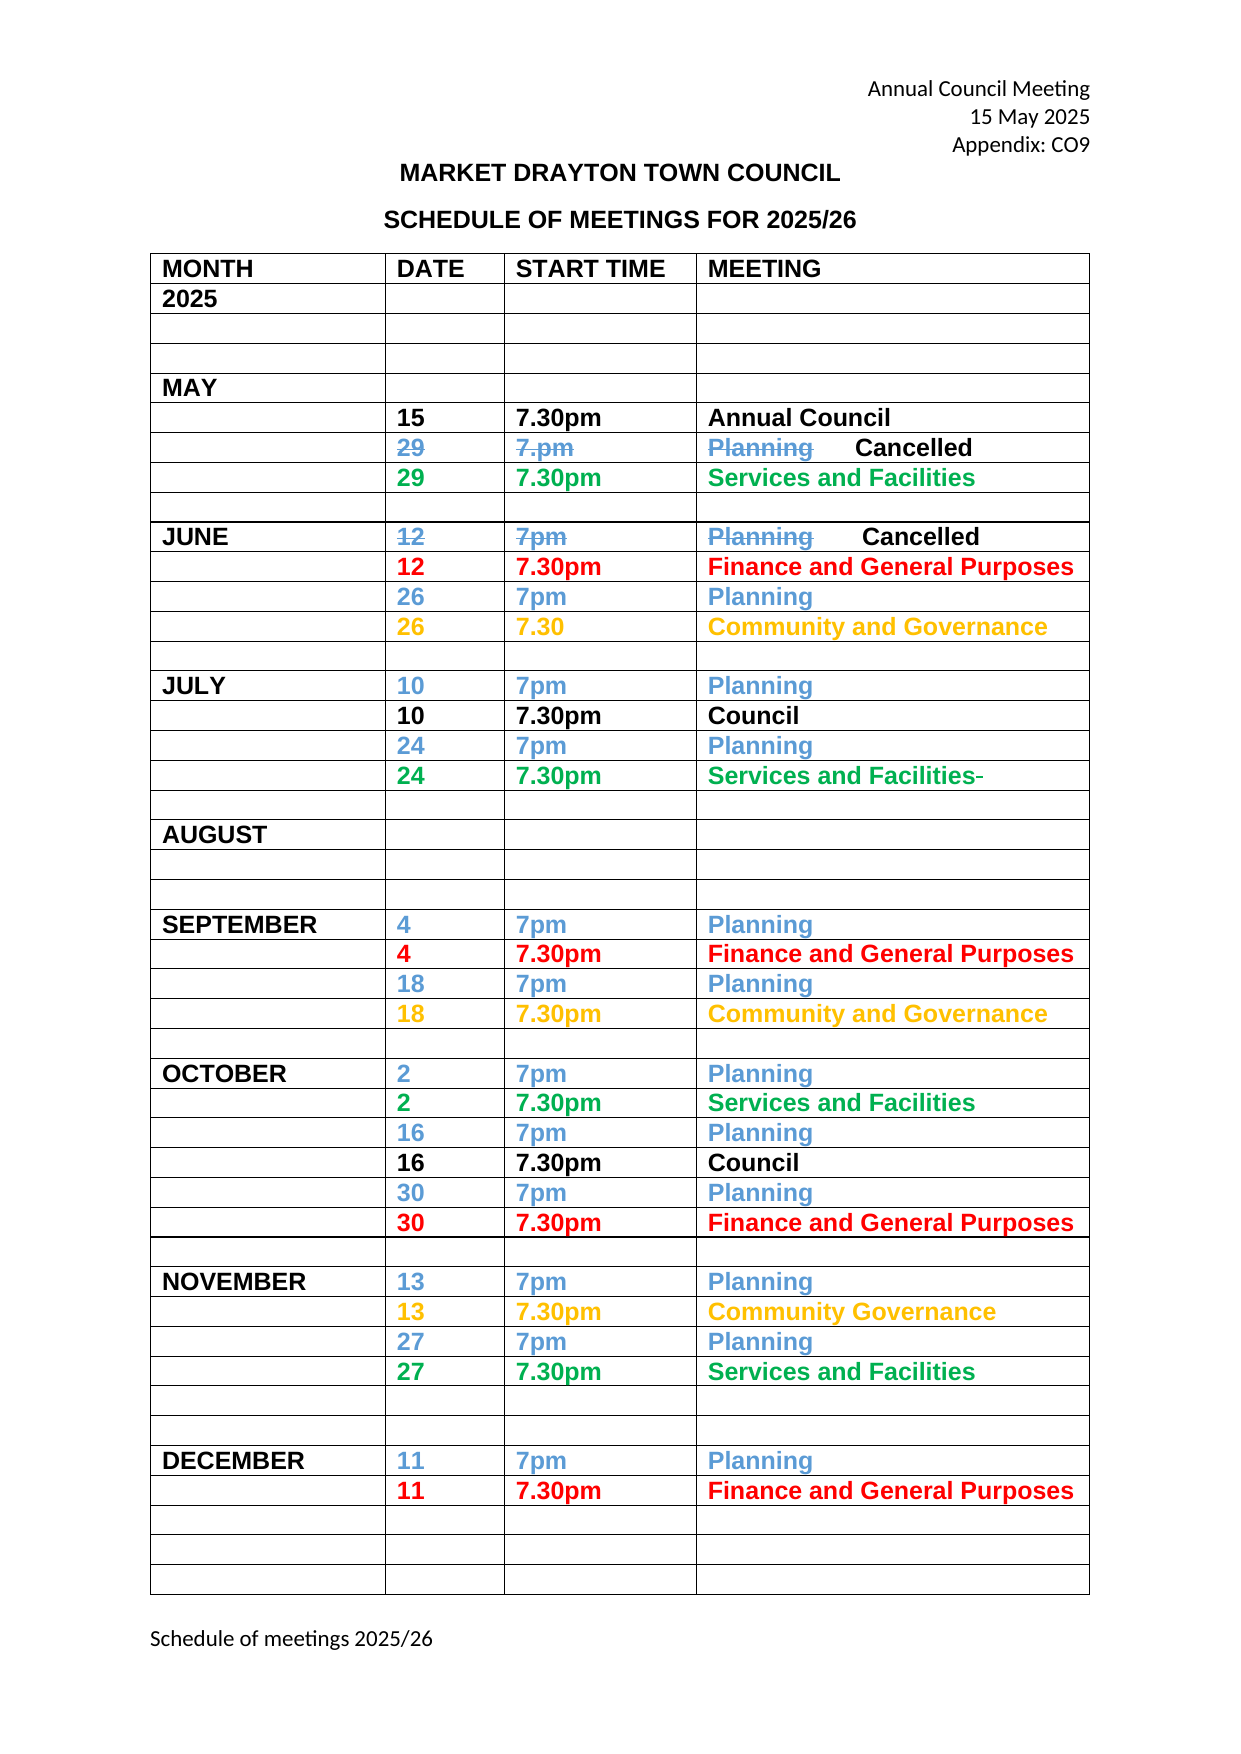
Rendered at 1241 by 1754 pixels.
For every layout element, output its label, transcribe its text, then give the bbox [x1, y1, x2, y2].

table_cell [151, 999, 385, 1028]
table_cell [505, 284, 696, 313]
table_cell 2 [386, 1089, 504, 1117]
table_cell [697, 1416, 1089, 1445]
table_cell [505, 850, 696, 879]
table_cell 7.30pm [505, 1089, 696, 1117]
table_cell [151, 1565, 385, 1594]
table_cell Planning [697, 1446, 1089, 1475]
table_cell 7.30pm [505, 1208, 696, 1236]
table_cell [386, 1029, 504, 1058]
table_cell [151, 1297, 385, 1326]
table_cell [386, 1386, 504, 1415]
table_cell [697, 1535, 1089, 1564]
table_cell Annual Council [697, 403, 1089, 432]
table_cell [697, 1386, 1089, 1415]
table_cell [505, 820, 696, 849]
table_cell 12 [386, 523, 504, 551]
table_cell [697, 1506, 1089, 1534]
table_cell Community and Governance [697, 612, 1089, 641]
table_cell [697, 1565, 1089, 1594]
table_cell 7pm [505, 1178, 696, 1207]
table_cell 27 [386, 1327, 504, 1356]
table_cell [151, 1506, 385, 1534]
table_cell Services and Facilities [697, 761, 1089, 789]
table_cell 12 [386, 552, 504, 581]
table_cell [505, 1416, 696, 1445]
table_cell 7pm [505, 910, 696, 938]
table_cell Finance and General Purposes [697, 1476, 1089, 1504]
table_cell 7.30pm [505, 552, 696, 581]
table_cell MAY [151, 374, 385, 402]
table_cell [151, 403, 385, 432]
table_cell 13 [386, 1297, 504, 1326]
table_cell [151, 582, 385, 611]
table_cell Planning Cancelled [697, 523, 1089, 551]
table_cell [697, 344, 1089, 372]
table_cell 7.30pm [505, 403, 696, 432]
table_cell Planning [697, 1267, 1089, 1296]
table_cell [697, 493, 1089, 521]
table_cell 7pm [505, 1327, 696, 1356]
table_cell [386, 880, 504, 909]
table_cell [151, 344, 385, 372]
table_cell Planning [697, 671, 1089, 700]
table_cell [505, 1565, 696, 1594]
table_cell [151, 1029, 385, 1058]
table_cell [505, 1506, 696, 1534]
table_cell 7.30pm [505, 1476, 696, 1504]
table_cell [151, 433, 385, 462]
table_cell [151, 850, 385, 879]
text SCHEDULE OF MEETINGS FOR 2025/26 [150, 206, 1090, 234]
table_cell DECEMBER [151, 1446, 385, 1475]
table_cell 29 [386, 463, 504, 492]
table_cell 7pm [505, 1446, 696, 1475]
table_cell 18 [386, 999, 504, 1028]
table_cell [386, 493, 504, 521]
table_cell [505, 493, 696, 521]
table_cell [151, 1208, 385, 1236]
table_cell [386, 344, 504, 372]
table_cell [386, 1506, 504, 1534]
table_header DATE [386, 254, 504, 283]
table_cell [386, 314, 504, 343]
table_cell [386, 642, 504, 670]
table_cell Planning [697, 1059, 1089, 1087]
table_cell 7pm [505, 1118, 696, 1147]
table_cell Council [697, 701, 1089, 730]
table_header START TIME [505, 254, 696, 283]
table_cell 15 [386, 403, 504, 432]
table_cell [697, 374, 1089, 402]
table_cell 18 [386, 969, 504, 998]
table_cell 4 [386, 940, 504, 968]
table_cell [505, 642, 696, 670]
table_cell 24 [386, 731, 504, 760]
table_cell 10 [386, 701, 504, 730]
table_cell [505, 1535, 696, 1564]
table_cell [151, 731, 385, 760]
table_cell 7pm [505, 1059, 696, 1087]
table_cell 11 [386, 1476, 504, 1504]
table_cell [505, 1386, 696, 1415]
table_cell [386, 1535, 504, 1564]
table_cell 11 [386, 1446, 504, 1475]
table_cell [697, 791, 1089, 819]
table_cell [151, 1357, 385, 1385]
table_cell Planning [697, 969, 1089, 998]
table_cell 30 [386, 1208, 504, 1236]
table_cell 7pm [505, 731, 696, 760]
table_cell [151, 493, 385, 521]
table_cell Council [697, 1148, 1089, 1177]
table_cell Services and Facilities [697, 463, 1089, 492]
table_cell 16 [386, 1118, 504, 1147]
table_cell 7pm [505, 671, 696, 700]
table_cell [697, 1238, 1089, 1266]
table_cell 16 [386, 1148, 504, 1177]
table_cell 27 [386, 1357, 504, 1385]
table_cell 29 [386, 433, 504, 462]
table_cell [386, 850, 504, 879]
table_cell [505, 344, 696, 372]
table_cell [151, 940, 385, 968]
table_cell [386, 1565, 504, 1594]
table_cell [151, 1327, 385, 1356]
table_cell [697, 820, 1089, 849]
table_cell [151, 880, 385, 909]
table_cell Planning [697, 1178, 1089, 1207]
table_cell [151, 1416, 385, 1445]
table_cell JUNE [151, 523, 385, 551]
table_cell Community and Governance [697, 999, 1089, 1028]
table_cell [151, 969, 385, 998]
table_cell 7.30pm [505, 1148, 696, 1177]
table_cell Finance and General Purposes [697, 1208, 1089, 1236]
table_cell 7.30pm [505, 761, 696, 789]
table_cell OCTOBER [151, 1059, 385, 1087]
table_cell 7.30pm [505, 999, 696, 1028]
table_cell Planning Cancelled [697, 433, 1089, 462]
table_cell Services and Facilities [697, 1357, 1089, 1385]
table_cell [151, 552, 385, 581]
table_cell 7.30pm [505, 1357, 696, 1385]
table_cell 2 [386, 1059, 504, 1087]
table_cell [505, 314, 696, 343]
table_cell 30 [386, 1178, 504, 1207]
table_cell SEPTEMBER [151, 910, 385, 938]
table_cell Finance and General Purposes [697, 552, 1089, 581]
table_cell Planning [697, 1118, 1089, 1147]
table_cell [151, 1148, 385, 1177]
table_cell 26 [386, 582, 504, 611]
table_cell 7pm [505, 969, 696, 998]
table_header MEETING [697, 254, 1089, 283]
table_cell 7.30 [505, 612, 696, 641]
table_cell NOVEMBER [151, 1267, 385, 1296]
table_cell [505, 880, 696, 909]
table_cell 4 [386, 910, 504, 938]
table_cell [505, 374, 696, 402]
table_cell 7.30pm [505, 463, 696, 492]
table_cell [505, 791, 696, 819]
table_cell [697, 642, 1089, 670]
table_cell 7pm [505, 1267, 696, 1296]
table_cell 24 [386, 761, 504, 789]
table_cell [386, 284, 504, 313]
table_cell [151, 1535, 385, 1564]
table_cell Community Governance [697, 1297, 1089, 1326]
table_cell [151, 761, 385, 789]
table_cell [151, 612, 385, 641]
table_cell [386, 820, 504, 849]
table_cell [151, 1386, 385, 1415]
table_cell [151, 1089, 385, 1117]
table_cell 7.30pm [505, 701, 696, 730]
table_cell 13 [386, 1267, 504, 1296]
table_cell 7.30pm [505, 940, 696, 968]
table_cell [151, 1178, 385, 1207]
table_cell Planning [697, 582, 1089, 611]
table_cell [151, 791, 385, 819]
table_cell 2025 [151, 284, 385, 313]
table_cell [697, 880, 1089, 909]
table_cell Finance and General Purposes [697, 940, 1089, 968]
table_cell [697, 284, 1089, 313]
table_header MONTH [151, 254, 385, 283]
table_cell 7.30pm [505, 1297, 696, 1326]
table_cell [151, 314, 385, 343]
table_cell [697, 850, 1089, 879]
table_cell [697, 314, 1089, 343]
table_cell 7.pm [505, 433, 696, 462]
table_cell [386, 1416, 504, 1445]
table_cell 7pm [505, 523, 696, 551]
table_cell [151, 1118, 385, 1147]
table_cell 26 [386, 612, 504, 641]
table_cell Services and Facilities [697, 1089, 1089, 1117]
table_cell [151, 642, 385, 670]
table_cell 10 [386, 671, 504, 700]
table_cell [505, 1238, 696, 1266]
table_cell Planning [697, 731, 1089, 760]
table_cell [505, 1029, 696, 1058]
table_cell [151, 1476, 385, 1504]
table_cell [386, 374, 504, 402]
table_cell JULY [151, 671, 385, 700]
table_cell 7pm [505, 582, 696, 611]
table_cell [386, 1238, 504, 1266]
table_cell [151, 1238, 385, 1266]
table_cell Planning [697, 910, 1089, 938]
table_cell AUGUST [151, 820, 385, 849]
table_cell [697, 1029, 1089, 1058]
table_cell [151, 463, 385, 492]
text MARKET DRAYTON TOWN COUNCIL [150, 158, 1090, 187]
table_cell Planning [697, 1327, 1089, 1356]
table_cell [386, 791, 504, 819]
table_cell [151, 701, 385, 730]
